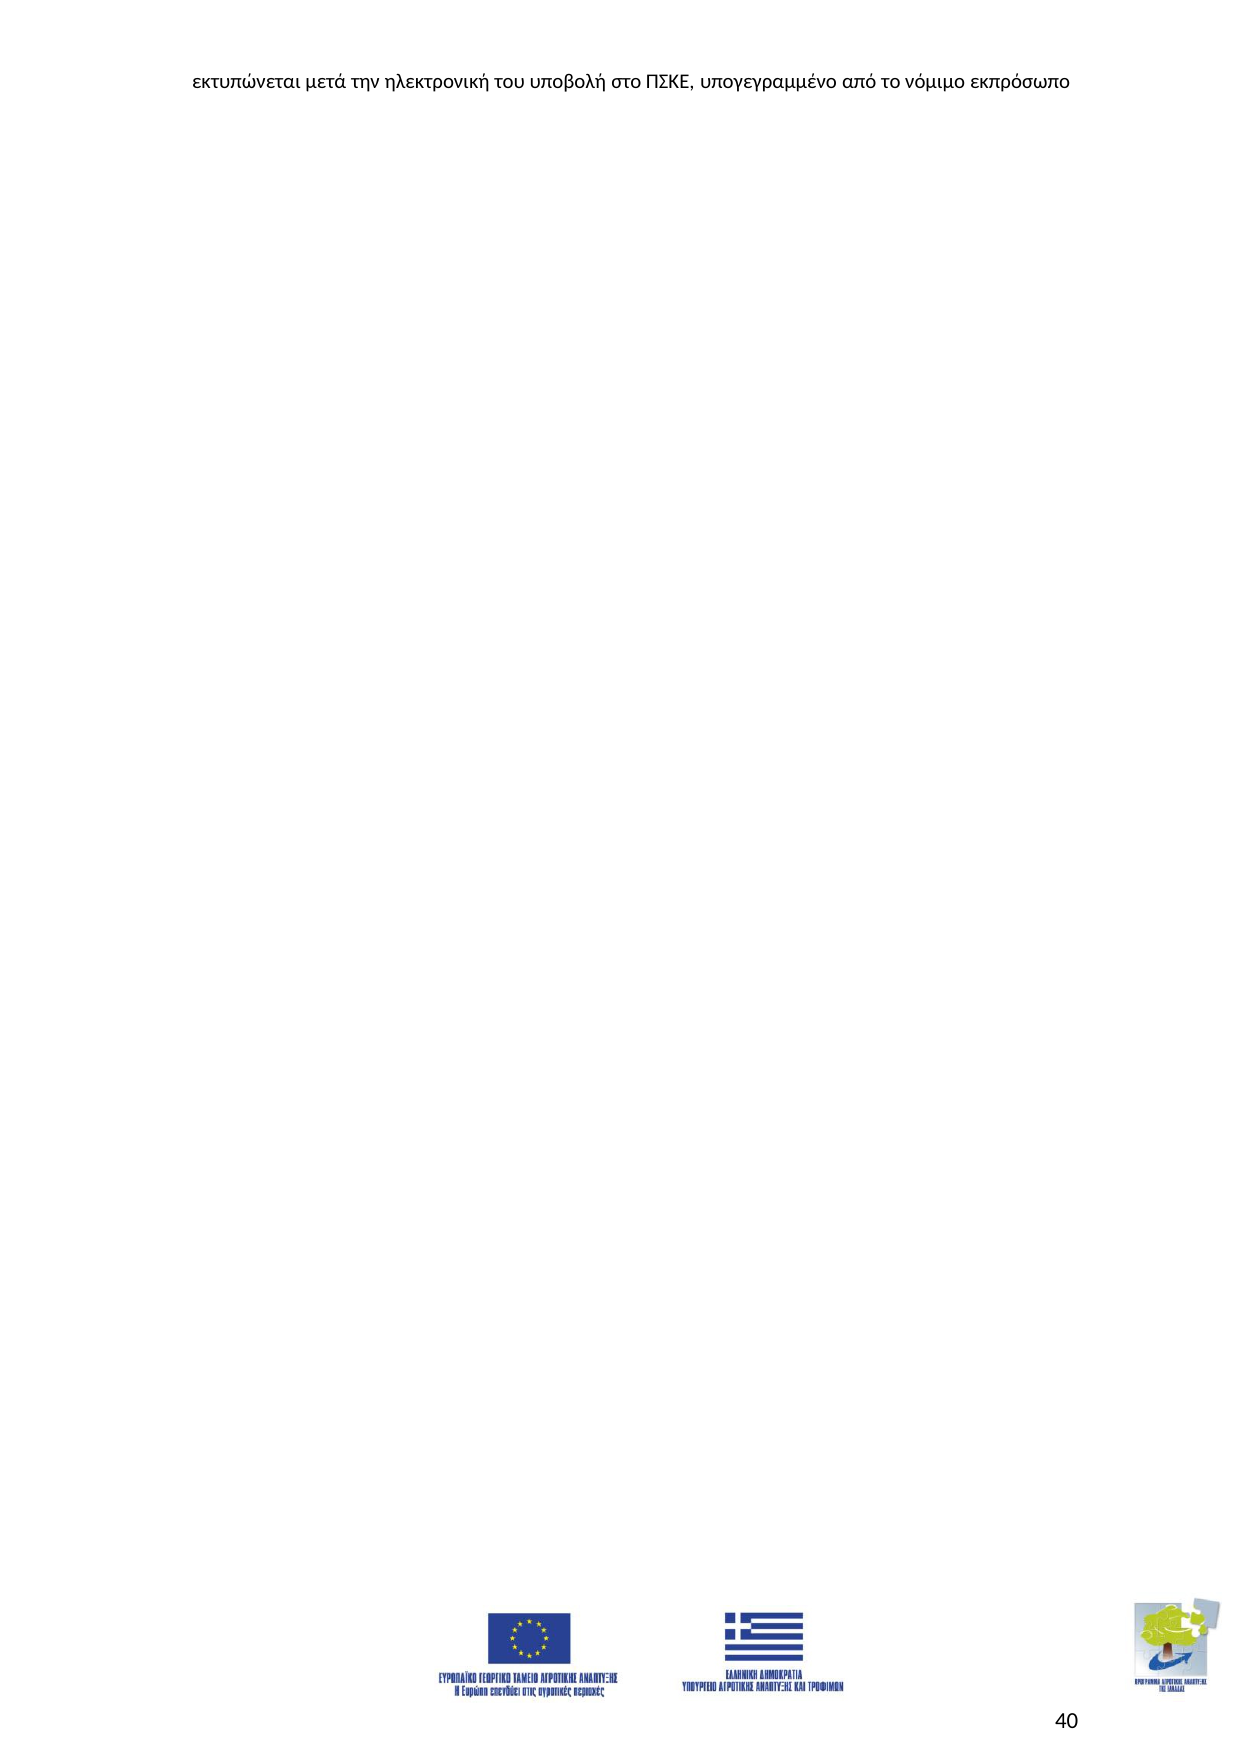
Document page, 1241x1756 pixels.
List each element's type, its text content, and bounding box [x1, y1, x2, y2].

picture [1124, 1592, 1223, 1702]
text εκτυπώνεται μετά την ηλεκτρονική του υποβολή στο ΠΣΚΕ, υπογεγραμμένο από το νόμιμο εκπρόσωπο [192, 69, 1234, 94]
picture [666, 1605, 865, 1701]
picture [422, 1605, 635, 1706]
